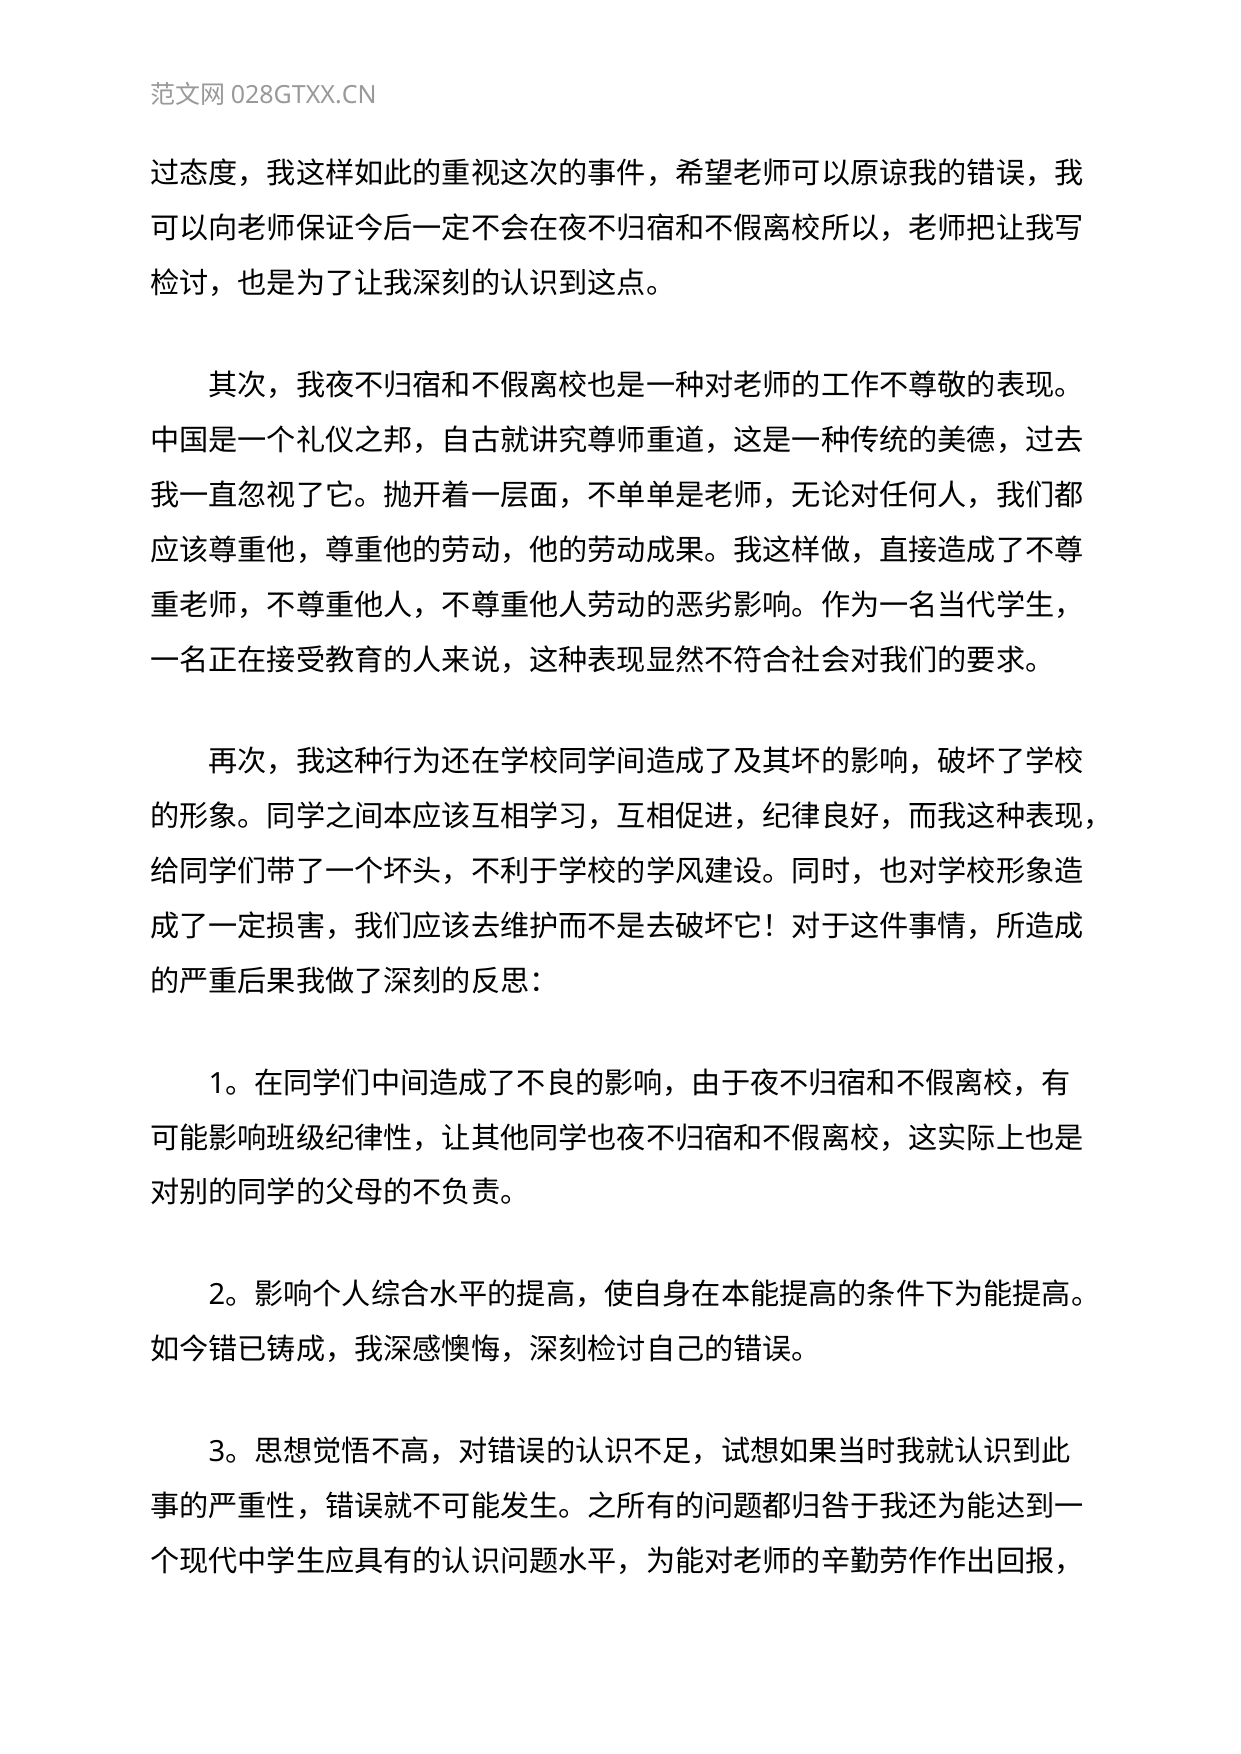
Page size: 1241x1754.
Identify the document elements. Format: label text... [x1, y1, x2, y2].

text 1。在同学们中间造成了不良的影响，由于夜不归宿和不假离校，有可能影响班级纪律性，让其他同学也夜不归宿和不假离校，这实际上也是对别的同学的父母的不负责。 [150, 1059, 1090, 1211]
text 2。影响个人综合水平的提高，使自身在本能提高的条件下为能提高。如今错已铸成，我深感懊悔，深刻检讨自己的错误。 [150, 1271, 1090, 1368]
text 再次，我这种行为还在学校同学间造成了及其坏的影响，破坏了学校的形象。同学之间本应该互相学习，互相促进，纪律良好，而我这种表现，给同学们带了一个坏头，不利于学校的学风建设。同时，也对学校形象造成了一定损害，我们应该去维护而不是去破坏它！对于这件事情，所造成的严重后果我做了深刻的反思： [150, 738, 1090, 1000]
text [150, 1428, 1090, 1580]
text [150, 150, 1090, 302]
text 其次，我夜不归宿和不假离校也是一种对老师的工作不尊敬的表现。中国是一个礼仪之邦，自古就讲究尊师重道，这是一种传统的美德，过去我一直忽视了它。抛开着一层面，不单单是老师，无论对任何人，我们都应该尊重他，尊重他的劳动，他的劳动成果。我这样做，直接造成了不尊重老师，不尊重他人，不尊重他人劳动的恶劣影响。作为一名当代学生，一名正在接受教育的人来说，这种表现显然不符合社会对我们的要求。 [150, 362, 1090, 678]
